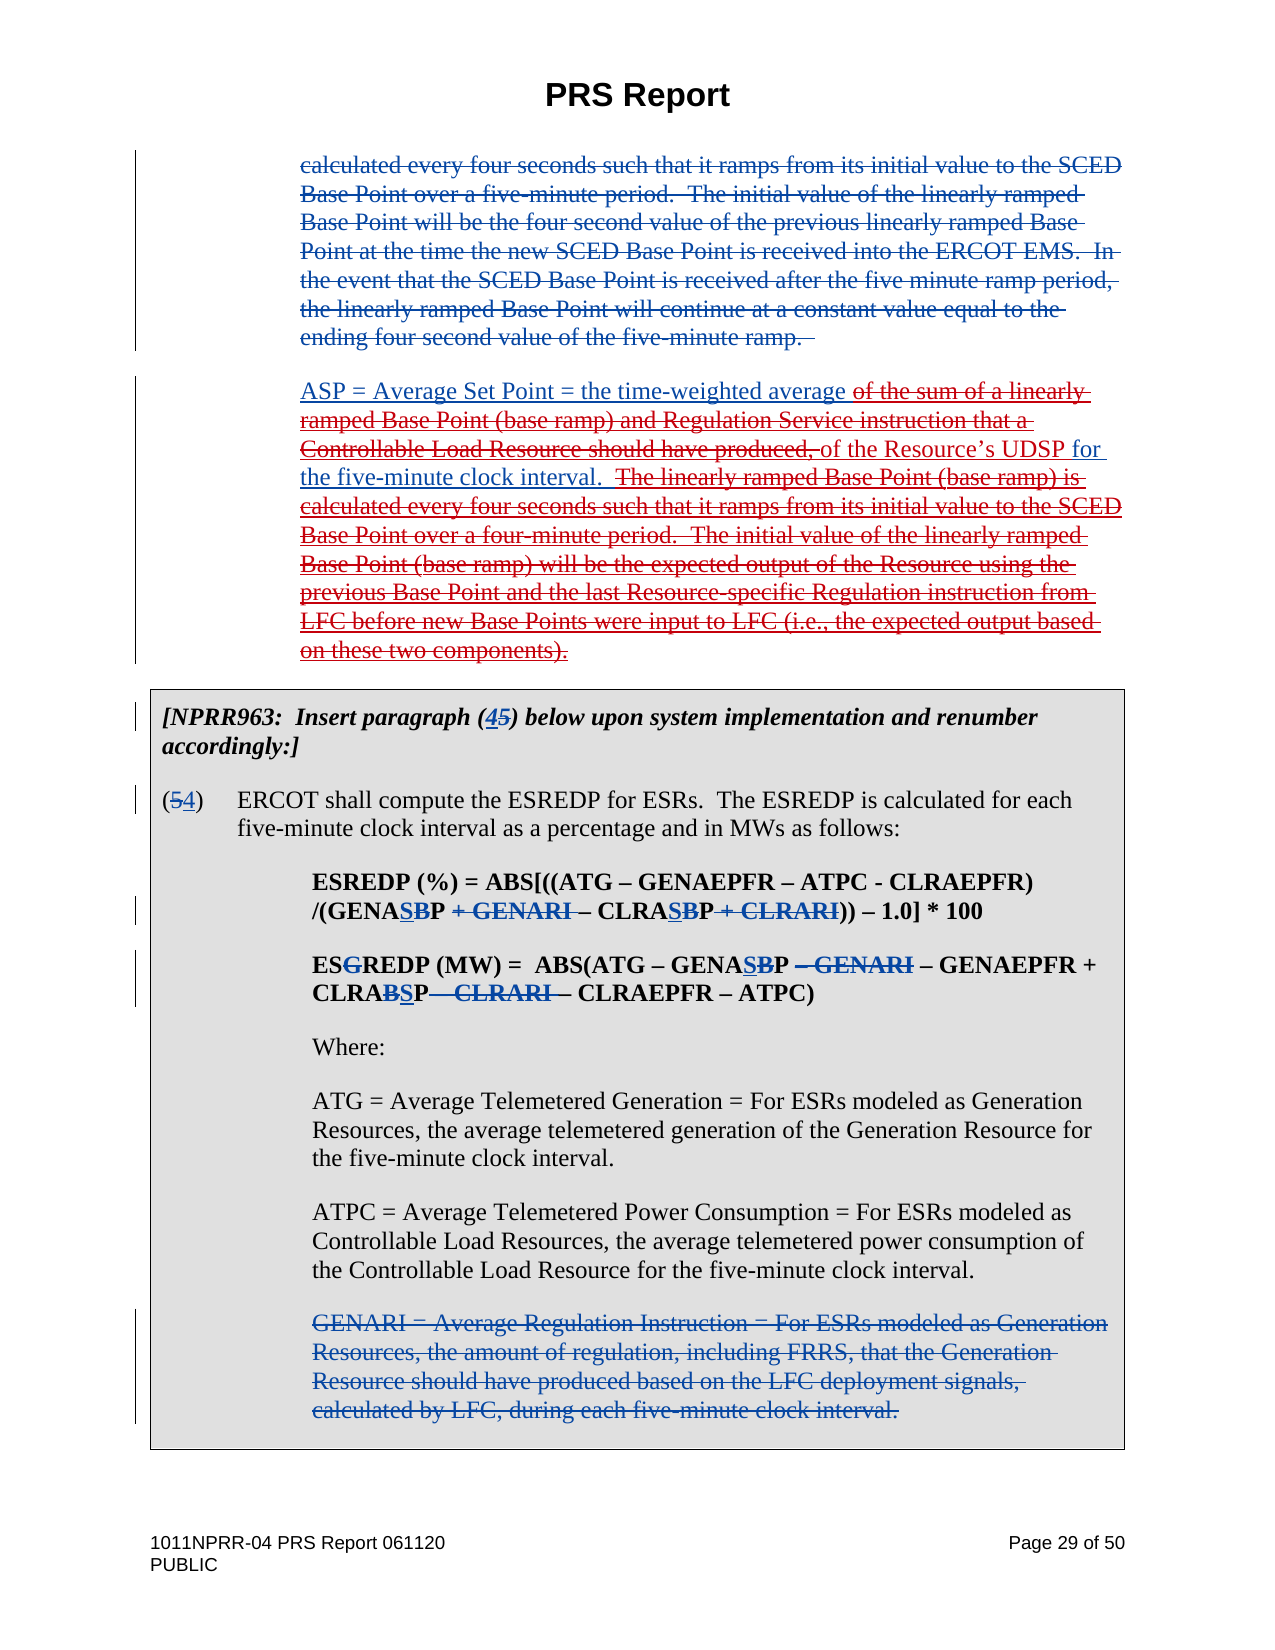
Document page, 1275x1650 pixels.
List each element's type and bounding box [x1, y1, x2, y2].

table_header [151, 690, 1124, 1448]
